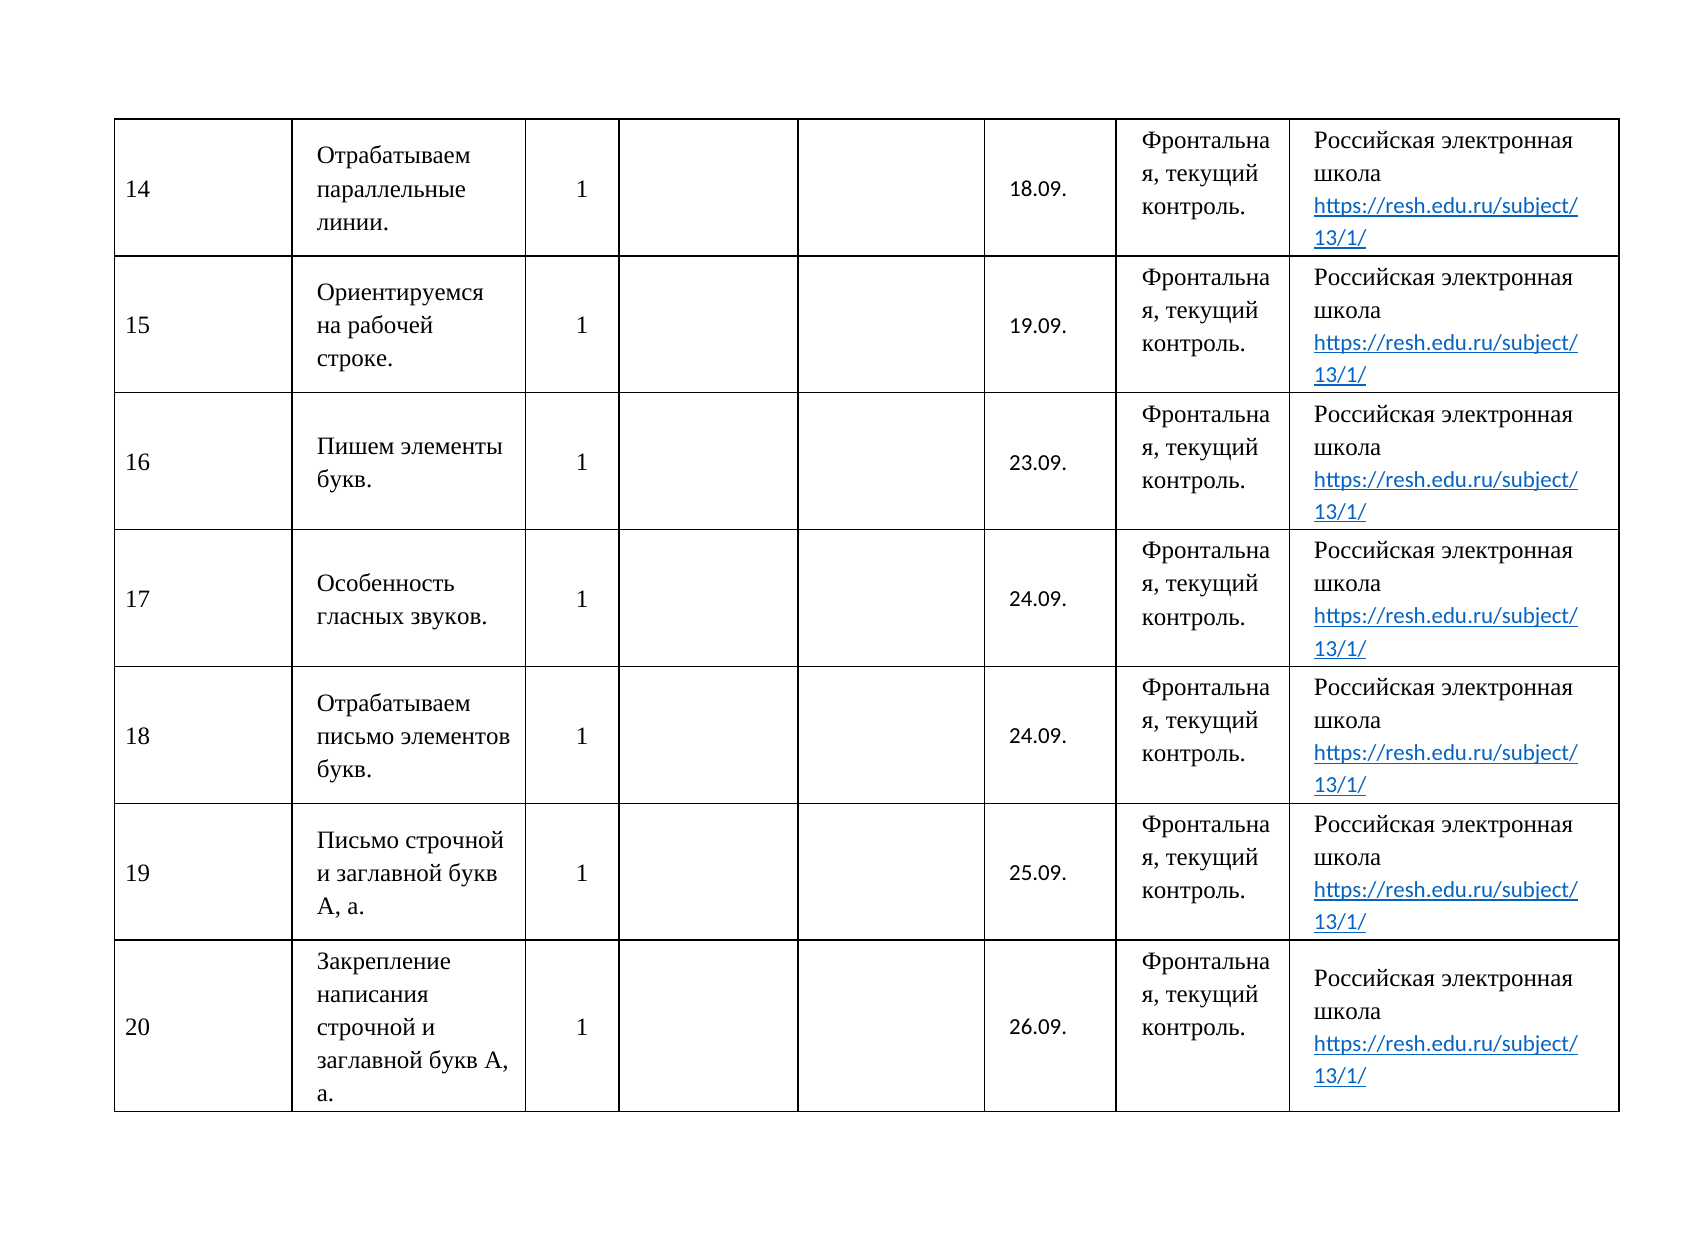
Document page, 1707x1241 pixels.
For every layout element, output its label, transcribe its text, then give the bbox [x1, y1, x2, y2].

table_cell Особенность гласных звуков. [293, 530, 525, 666]
table_cell 20 [115, 941, 291, 1111]
table_cell [620, 120, 797, 255]
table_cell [1117, 941, 1289, 1111]
table_cell Фронтальная, текущий контроль. [1117, 530, 1289, 666]
table_cell Ориентируемся на рабочей строке. [293, 257, 525, 392]
table_cell 18.09. [985, 120, 1115, 255]
table_cell Российская электронная школа https://resh.edu.ru/subject/13/1/ [1290, 393, 1618, 529]
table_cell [1290, 120, 1618, 255]
table_cell Отрабатываем письмо элементов букв. [293, 667, 525, 802]
table_cell [799, 120, 984, 255]
table_cell [799, 667, 984, 802]
table_cell 17 [115, 530, 291, 666]
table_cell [1290, 257, 1618, 392]
table_cell 16 [115, 393, 291, 529]
table_cell Российская электронная школа https://resh.edu.ru/subject/13/1/ [1290, 667, 1618, 802]
table_cell 1 [526, 257, 618, 392]
table_cell 1 [526, 667, 618, 802]
table_cell Фронтальная, текущий контроль. [1117, 257, 1289, 392]
table_cell 19.09. [985, 257, 1115, 392]
table_cell [799, 804, 984, 939]
table_cell 26.09. [985, 941, 1115, 1111]
table_cell Закрепление написания строчной и заглавной букв А, а. [293, 941, 525, 1111]
table_cell 23.09. [985, 393, 1115, 529]
table_cell 1 [526, 120, 618, 255]
table_cell [799, 257, 984, 392]
table_cell 19 [115, 804, 291, 939]
table_cell 1 [526, 530, 618, 666]
table_cell 24.09. [985, 530, 1115, 666]
table_cell [620, 530, 797, 666]
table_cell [1117, 120, 1289, 255]
table_cell Фронтальная, текущий контроль. [1117, 804, 1289, 939]
table_cell [620, 257, 797, 392]
table_cell 14 [115, 120, 291, 255]
table_cell [799, 393, 984, 529]
table_cell [799, 530, 984, 666]
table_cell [1290, 941, 1618, 1111]
table_cell 18 [115, 667, 291, 802]
table_cell Фронтальная, текущий контроль. [1117, 393, 1289, 529]
table_cell Российская электронная школа https://resh.edu.ru/subject/13/1/ [1290, 530, 1618, 666]
table_cell 1 [526, 393, 618, 529]
table_cell 25.09. [985, 804, 1115, 939]
table_cell [799, 941, 984, 1111]
table_cell [620, 667, 797, 802]
table_cell [620, 941, 797, 1111]
table_cell Пишем элементы букв. [293, 393, 525, 529]
table_cell 15 [115, 257, 291, 392]
table_cell [620, 804, 797, 939]
table_cell [620, 393, 797, 529]
table_cell 1 [526, 804, 618, 939]
table_cell Отрабатываем параллельные линии. [293, 120, 525, 255]
table_cell Письмо строчной и заглавной букв А, а. [293, 804, 525, 939]
table_cell Российская электронная школа https://resh.edu.ru/subject/13/1/ [1290, 804, 1618, 939]
table_cell Фронтальная, текущий контроль. [1117, 667, 1289, 802]
table_cell 24.09. [985, 667, 1115, 802]
table_cell 1 [526, 941, 618, 1111]
